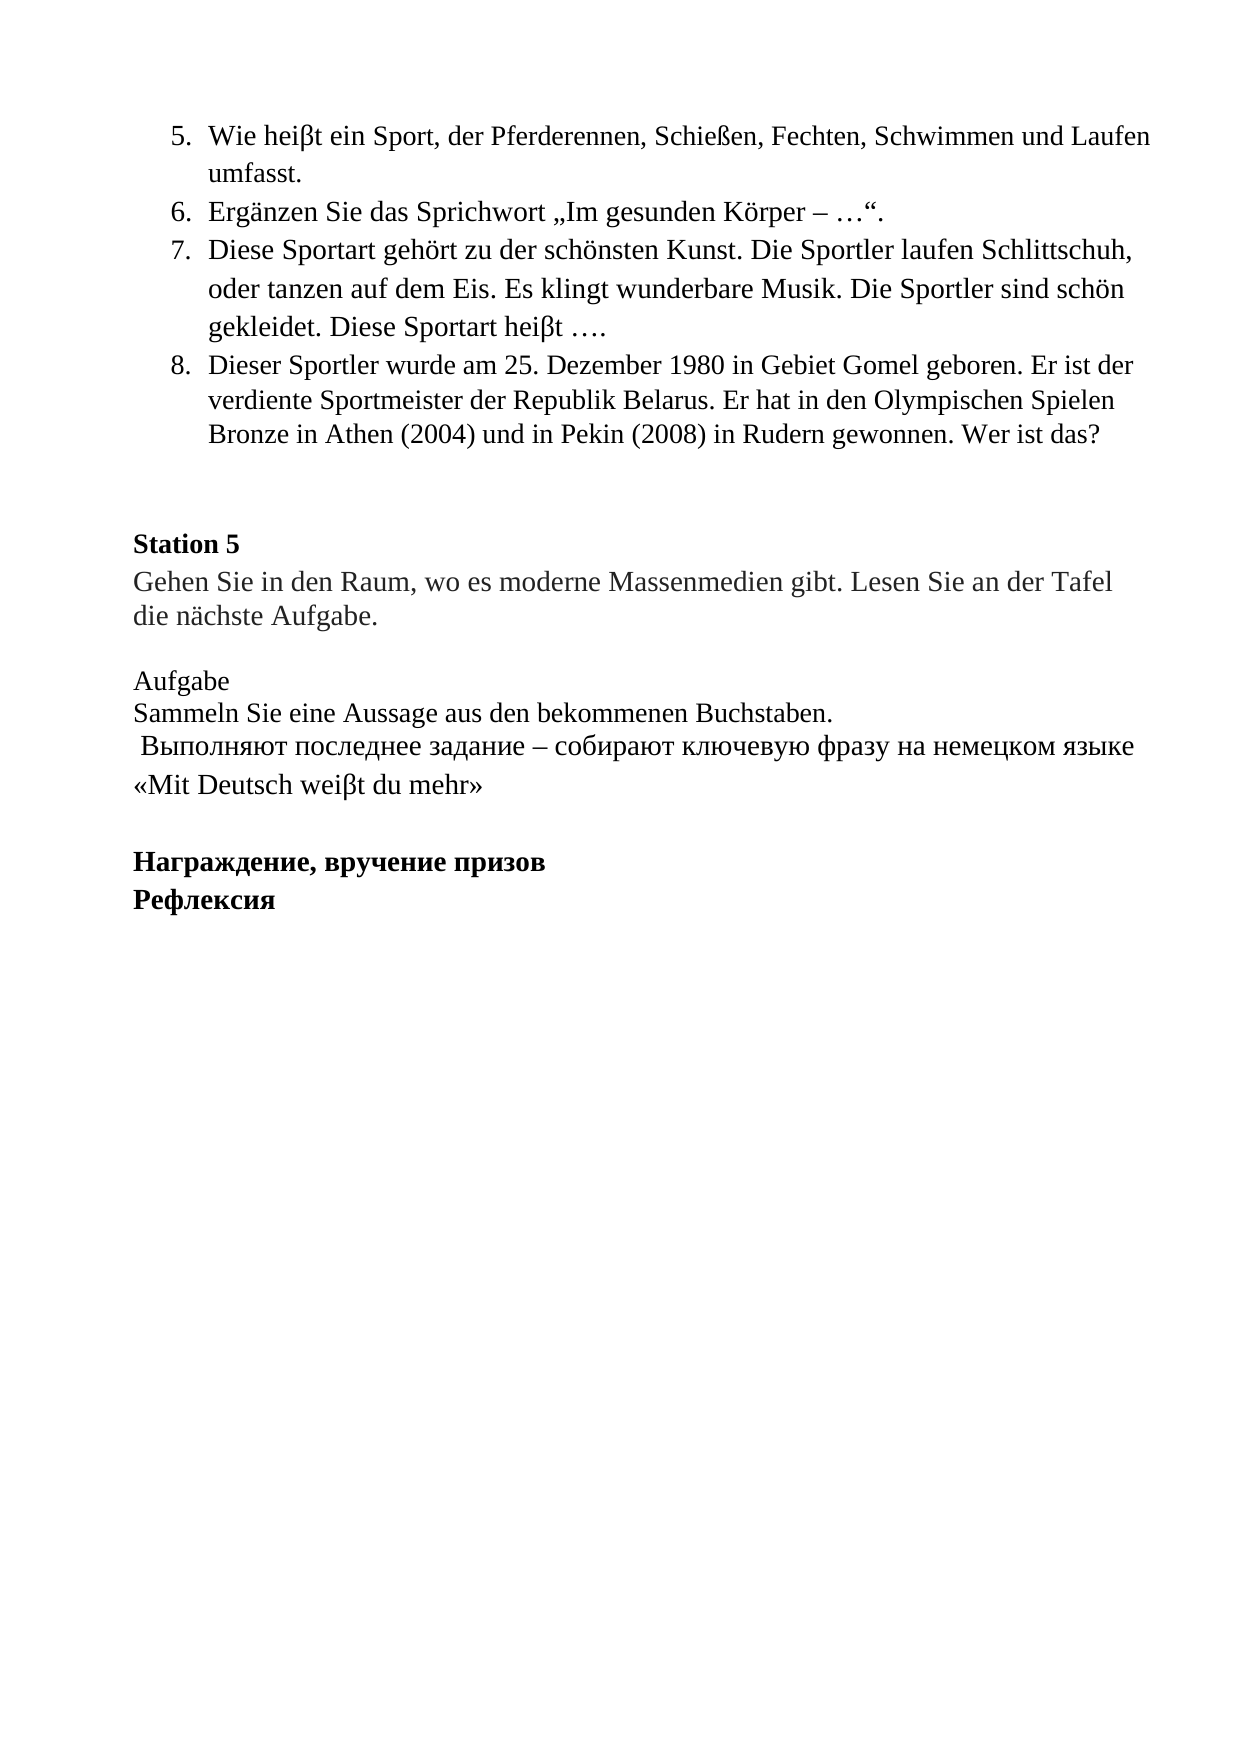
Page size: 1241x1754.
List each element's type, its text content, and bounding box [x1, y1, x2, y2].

list Diese Sportart gehört zu der schönsten Kunst. Die Sportler laufen Schlittschuh, oder tanzen auf dem Eis. Es klingt wunderbare Musik. Die Sportler sind schön gekleidet. Diese Sportart heiβt …. [170, 232, 1152, 343]
text Aufgabe [133, 663, 1152, 696]
list Dieser Sportler wurde am 25. Dezember 1980 in Gebiet Gomel geboren. Er ist der verdiente Sportmeister der Republik Belarus. Er hat in den Olympischen Spielen Bronze in Athen (2004) und in Pekin (2008) in Rudern gewonnen. Wer ist das? [170, 348, 1152, 450]
text Gehen Sie in den Raum, wo es moderne Massenmedien gibt. Lesen Sie an der Tafel die nächste Aufgabe. [133, 564, 1152, 631]
text Выполняют последнее задание – собирают ключевую фразу на немецком языке «Mit Deutsch weiβt du mehr» [133, 728, 1152, 800]
text Sammeln Sie eine Aussage aus den bekommenen Buchstaben. [133, 696, 1152, 728]
text Награждение, вручение призов [133, 844, 1152, 877]
text Station 5 [133, 527, 1152, 559]
list Ergänzen Sie das Sprichwort „Im gesunden Körper – …“. [170, 194, 1152, 227]
list Wie heiβt ein Sport, der Pferderennen, Schießen, Fechten, Schwimmen und Laufen umfasst. [170, 118, 1152, 189]
text Рефлексия [133, 882, 1152, 916]
